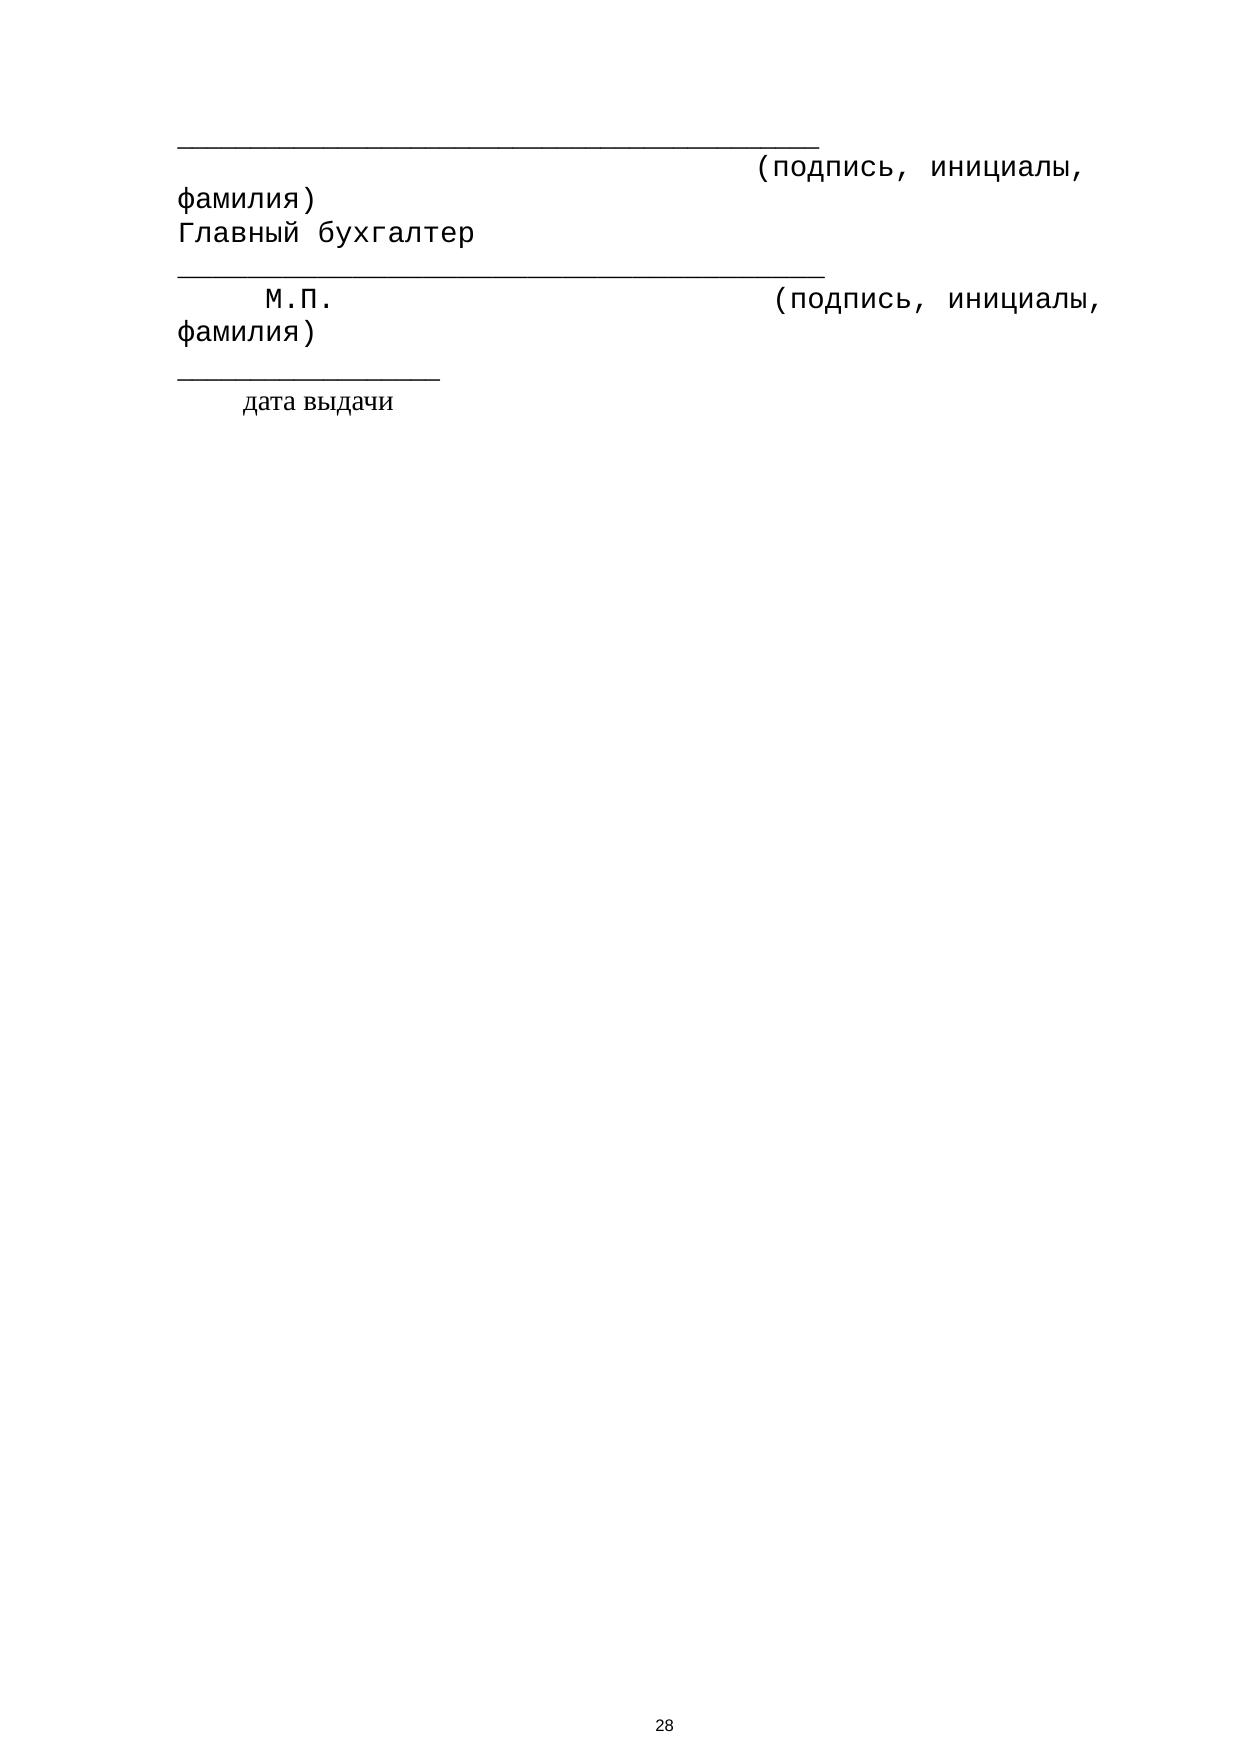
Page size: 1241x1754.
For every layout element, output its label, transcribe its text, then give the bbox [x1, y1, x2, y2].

text __________________ [177, 350, 1152, 383]
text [177, 118, 1152, 152]
text (подпись, инициалы, фамилия) [177, 152, 1152, 218]
text М.П. (подпись, инициалы, фамилия) [177, 284, 1152, 350]
text Главный бухгалтер _____________________________________ [177, 218, 1152, 284]
text дата выдачи [177, 383, 1152, 417]
